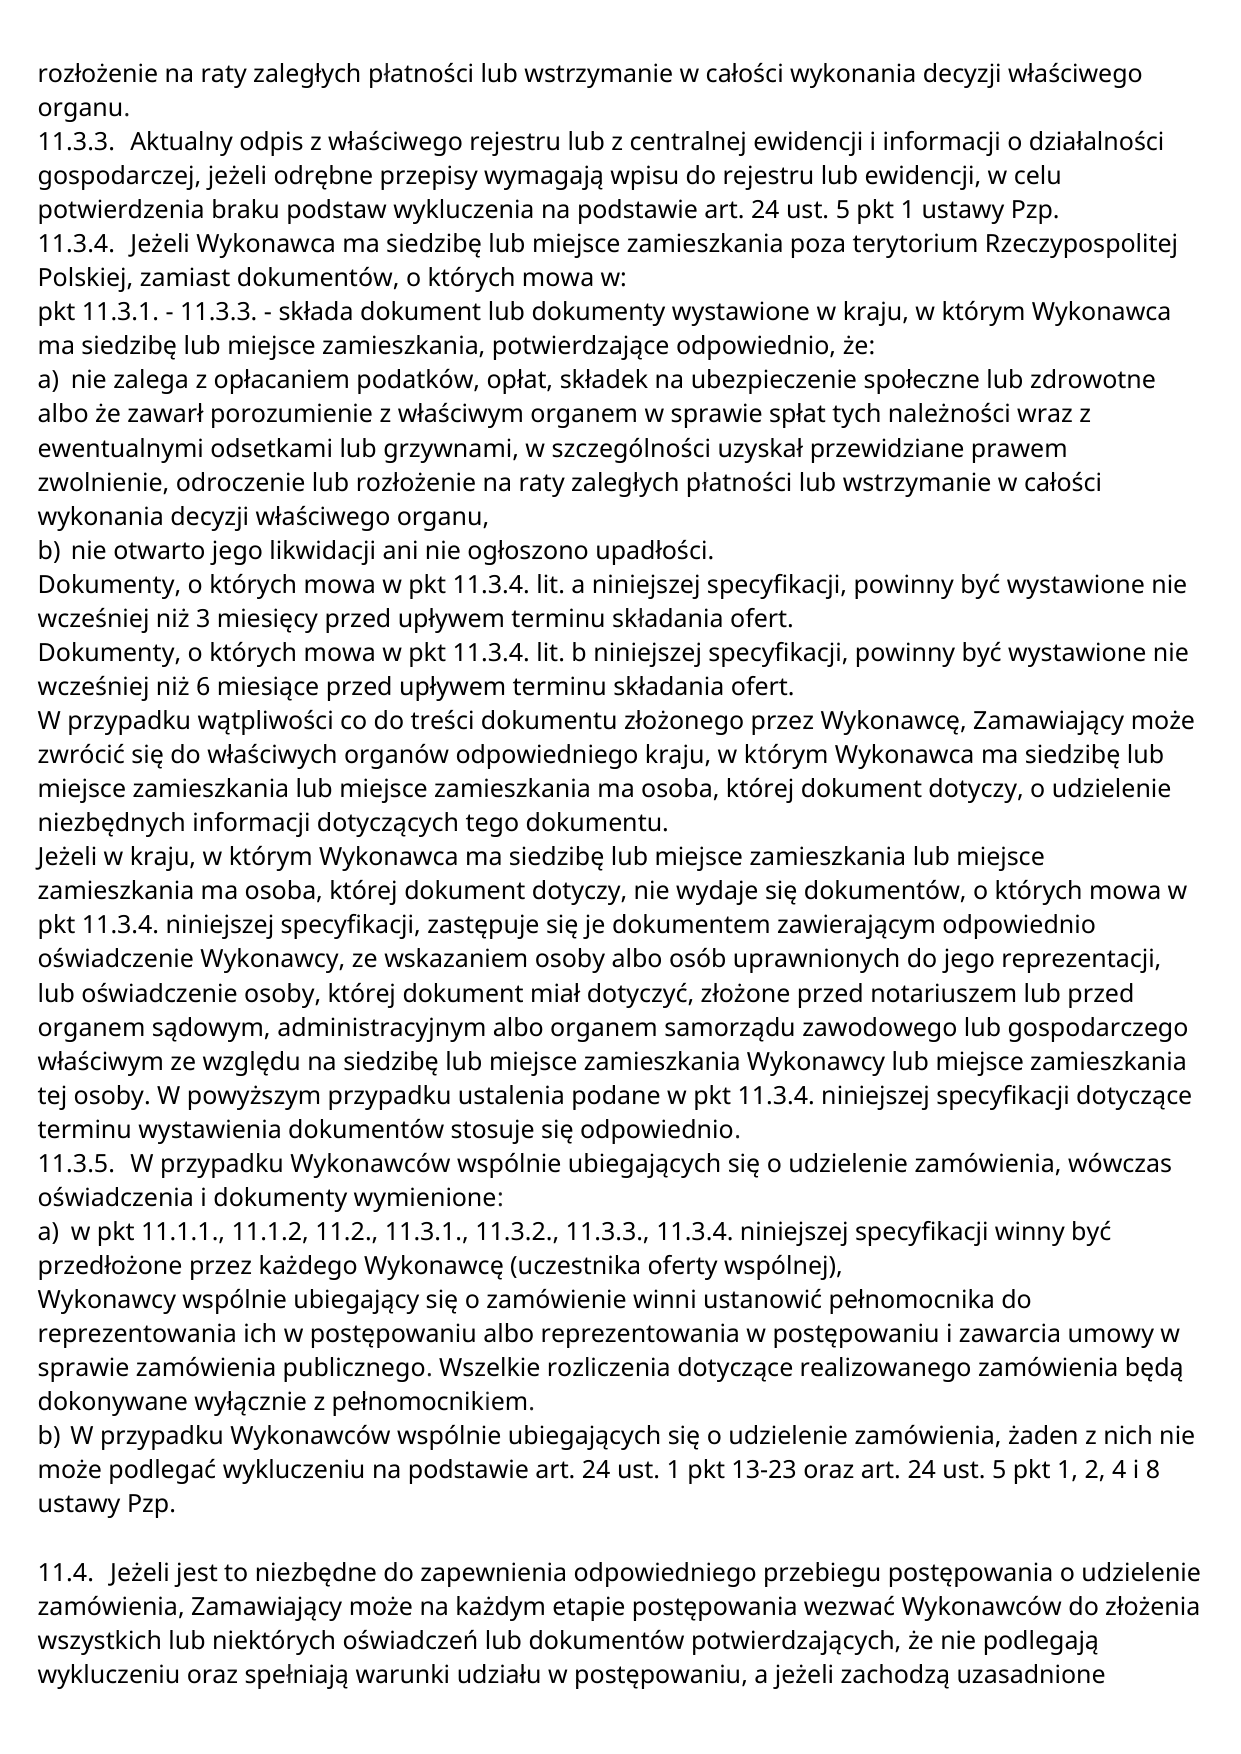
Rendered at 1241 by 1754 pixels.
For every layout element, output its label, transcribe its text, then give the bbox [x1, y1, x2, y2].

text b) W przypadku Wykonawców wspólnie ubiegających się o udzielenie zamówienia, żaden z nich nie może podlegać wykluczeniu na podstawie art. 24 ust. 1 pkt 13-23 oraz art. 24 ust. 5 pkt 1, 2, 4 i 8 ustawy Pzp. [37, 1418, 1203, 1520]
text a) nie zalega z opłacaniem podatków, opłat, składek na ubezpieczenie społeczne lub zdrowotne albo że zawarł porozumienie z właściwym organem w sprawie spłat tych należności wraz z ewentualnymi odsetkami lub grzywnami, w szczególności uzyskał przewidziane prawem zwolnienie, odroczenie lub rozłożenie na raty zaległych płatności lub wstrzymanie w całości wykonania decyzji właściwego organu, [37, 362, 1203, 532]
text rozłożenie na raty zaległych płatności lub wstrzymanie w całości wykonania decyzji właściwego organu. [37, 56, 1203, 124]
text a) w pkt 11.1.1., 11.1.2, 11.2., 11.3.1., 11.3.2., 11.3.3., 11.3.4. niniejszej specyfikacji winny być przedłożone przez każdego Wykonawcę (uczestnika oferty wspólnej), [37, 1214, 1203, 1282]
text pkt 11.3.1. - 11.3.3. - składa dokument lub dokumenty wystawione w kraju, w którym Wykonawca ma siedzibę lub miejsce zamieszkania, potwierdzające odpowiednio, że: [37, 294, 1203, 362]
text 11.3.5. W przypadku Wykonawców wspólnie ubiegających się o udzielenie zamówienia, wówczas oświadczenia i dokumenty wymienione: [37, 1146, 1203, 1214]
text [37, 1554, 1203, 1691]
text b) nie otwarto jego likwidacji ani nie ogłoszono upadłości. [37, 532, 1203, 566]
text Wykonawcy wspólnie ubiegający się o zamówienie winni ustanowić pełnomocnika do reprezentowania ich w postępowaniu albo reprezentowania w postępowaniu i zawarcia umowy w sprawie zamówienia publicznego. Wszelkie rozliczenia dotyczące realizowanego zamówienia będą dokonywane wyłącznie z pełnomocnikiem. [37, 1282, 1203, 1418]
text Dokumenty, o których mowa w pkt 11.3.4. lit. b niniejszej specyfikacji, powinny być wystawione nie wcześniej niż 6 miesiące przed upływem terminu składania ofert. [37, 634, 1203, 703]
text W przypadku wątpliwości co do treści dokumentu złożonego przez Wykonawcę, Zamawiający może zwrócić się do właściwych organów odpowiedniego kraju, w którym Wykonawca ma siedzibę lub miejsce zamieszkania lub miejsce zamieszkania ma osoba, której dokument dotyczy, o udzielenie niezbędnych informacji dotyczących tego dokumentu. [37, 703, 1203, 839]
text 11.3.3. Aktualny odpis z właściwego rejestru lub z centralnej ewidencji i informacji o działalności gospodarczej, jeżeli odrębne przepisy wymagają wpisu do rejestru lub ewidencji, w celu potwierdzenia braku podstaw wykluczenia na podstawie art. 24 ust. 5 pkt 1 ustawy Pzp. [37, 124, 1203, 226]
text Jeżeli w kraju, w którym Wykonawca ma siedzibę lub miejsce zamieszkania lub miejsce zamieszkania ma osoba, której dokument dotyczy, nie wydaje się dokumentów, o których mowa w pkt 11.3.4. niniejszej specyfikacji, zastępuje się je dokumentem zawierającym odpowiednio oświadczenie Wykonawcy, ze wskazaniem osoby albo osób uprawnionych do jego reprezentacji, lub oświadczenie osoby, której dokument miał dotyczyć, złożone przed notariuszem lub przed organem sądowym, administracyjnym albo organem samorządu zawodowego lub gospodarczego właściwym ze względu na siedzibę lub miejsce zamieszkania Wykonawcy lub miejsce zamieszkania tej osoby. W powyższym przypadku ustalenia podane w pkt 11.3.4. niniejszej specyfikacji dotyczące terminu wystawienia dokumentów stosuje się odpowiednio. [37, 839, 1203, 1146]
text Dokumenty, o których mowa w pkt 11.3.4. lit. a niniejszej specyfikacji, powinny być wystawione nie wcześniej niż 3 miesięcy przed upływem terminu składania ofert. [37, 566, 1203, 634]
text 11.3.4. Jeżeli Wykonawca ma siedzibę lub miejsce zamieszkania poza terytorium Rzeczypospolitej Polskiej, zamiast dokumentów, o których mowa w: [37, 226, 1203, 294]
